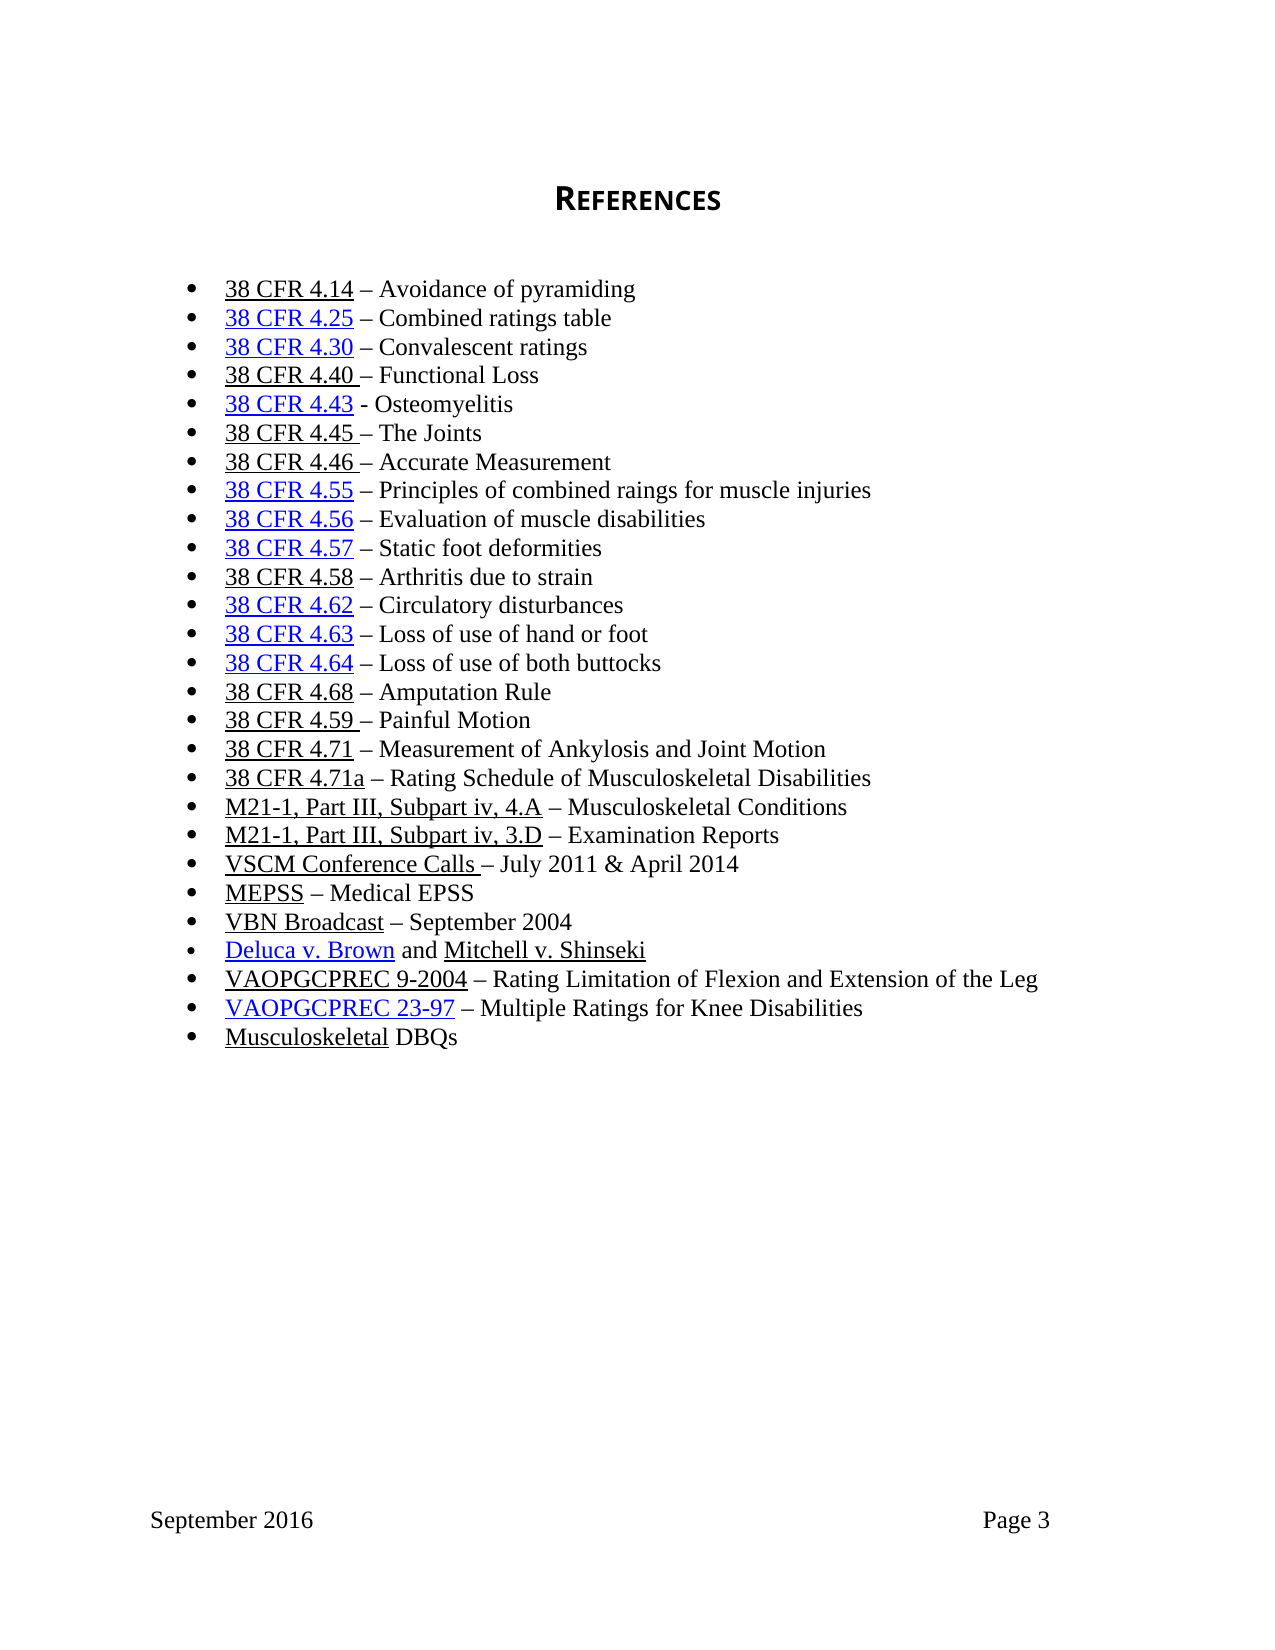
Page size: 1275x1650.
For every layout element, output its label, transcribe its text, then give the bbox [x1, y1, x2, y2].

text 38 CFR 4.63 – Loss of use of hand or foot [187, 619, 1125, 648]
text VAOPGCPREC 23-97 – Multiple Ratings for Knee Disabilities [187, 993, 1125, 1022]
text MEPSS – Medical EPSS [187, 878, 1125, 907]
text M21-1, Part III, Subpart iv, 4.A – Musculoskeletal Conditions [187, 792, 1125, 820]
text 38 CFR 4.25 – Combined ratings table [187, 303, 1125, 332]
text M21-1, Part III, Subpart iv, 3.D – Examination Reports [187, 820, 1125, 849]
text 38 CFR 4.55 – Principles of combined raings for muscle injuries [187, 475, 1125, 504]
text Musculoskeletal DBQs [187, 1022, 1125, 1050]
text VSCM Conference Calls – July 2011 & April 2014 [187, 849, 1125, 878]
text VAOPGCPREC 9-2004 – Rating Limitation of Flexion and Extension of the Leg [187, 964, 1125, 993]
text 38 CFR 4.46 – Accurate Measurement [187, 447, 1125, 475]
text 38 CFR 4.71a – Rating Schedule of Musculoskeletal Disabilities [187, 763, 1125, 792]
text 38 CFR 4.14 – Avoidance of pyramiding [187, 274, 1125, 303]
text 38 CFR 4.45 – The Joints [187, 418, 1125, 447]
text 38 CFR 4.56 – Evaluation of muscle disabilities [187, 504, 1125, 533]
text Deluca v. Brown and Mitchell v. Shinseki [187, 935, 1125, 964]
text 38 CFR 4.30 – Convalescent ratings [187, 332, 1125, 360]
text 38 CFR 4.68 – Amputation Rule [187, 677, 1125, 705]
text 38 CFR 4.43 - Osteomyelitis [187, 389, 1125, 418]
text 38 CFR 4.62 – Circulatory disturbances [187, 590, 1125, 619]
text 38 CFR 4.57 – Static foot deformities [187, 533, 1125, 562]
text 38 CFR 4.64 – Loss of use of both buttocks [187, 648, 1125, 677]
text 38 CFR 4.71 – Measurement of Ankylosis and Joint Motion [187, 734, 1125, 763]
text VBN Broadcast – September 2004 [187, 907, 1125, 935]
subtitle References [150, 175, 1125, 220]
text 38 CFR 4.59 – Painful Motion [187, 705, 1125, 734]
text 38 CFR 4.40 – Functional Loss [187, 360, 1125, 389]
text 38 CFR 4.58 – Arthritis due to strain [187, 562, 1125, 590]
